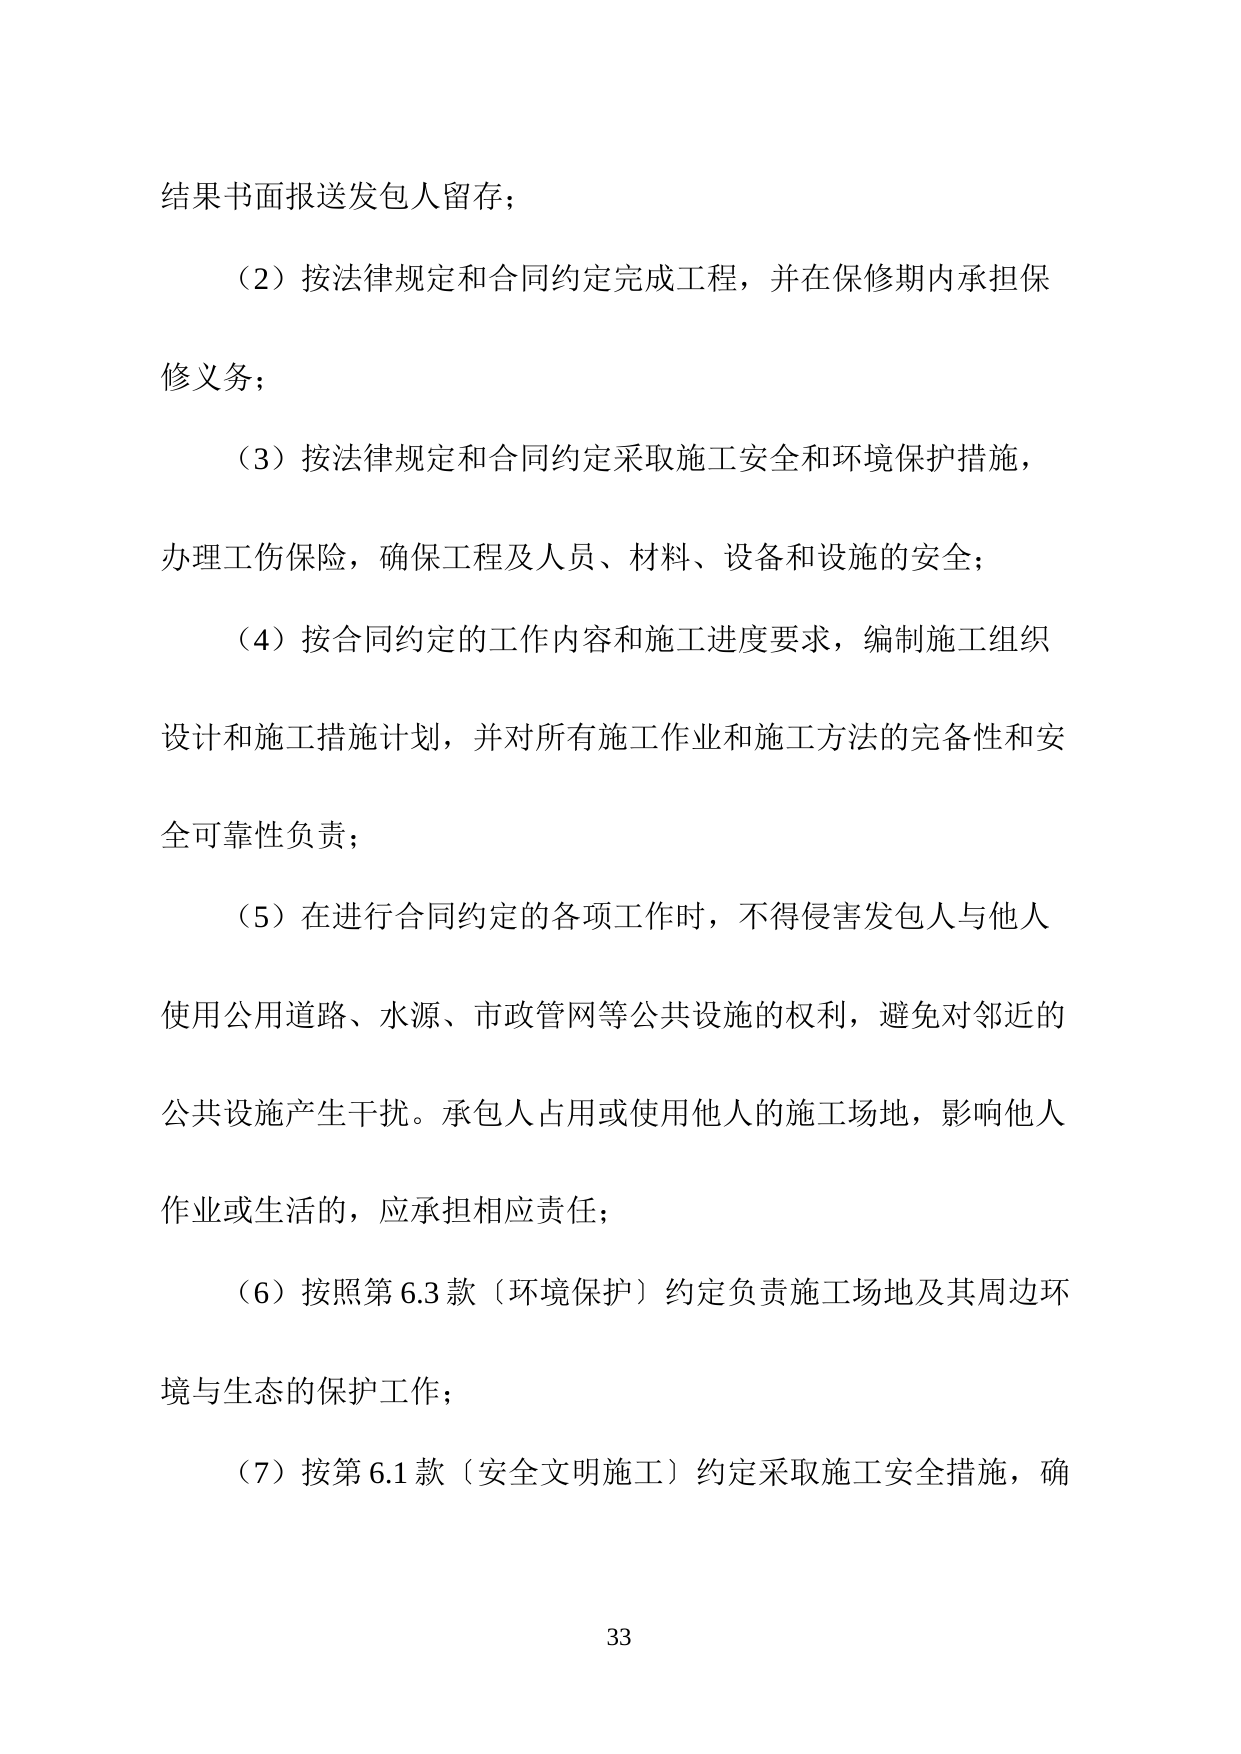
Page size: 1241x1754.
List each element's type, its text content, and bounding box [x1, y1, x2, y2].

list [159, 162, 1078, 227]
text （2）按法律规定和合同约定完成工程，并在保修期内承担保修义务； [159, 245, 1078, 407]
text （5）在进行合同约定的各项工作时，不得侵害发包人与他人使用公用道路、水源、市政管网等公共设施的权利，避免对邻近的公共设施产生干扰。承包人占用或使用他人的施工场地，影响他人作业或生活的，应承担相应责任； [159, 883, 1078, 1241]
text （3）按法律规定和合同约定采取施工安全和环境保护措施，办理工伤保险，确保工程及人员、材料、设备和设施的安全； [159, 425, 1078, 588]
text （4）按合同约定的工作内容和施工进度要求，编制施工组织设计和施工措施计划，并对所有施工作业和施工方法的完备性和安全可靠性负责； [159, 605, 1078, 865]
text （6）按照第6.3款〔环境保护〕约定负责施工场地及其周边环境与生态的保护工作； [159, 1258, 1078, 1421]
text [159, 1439, 1078, 1504]
